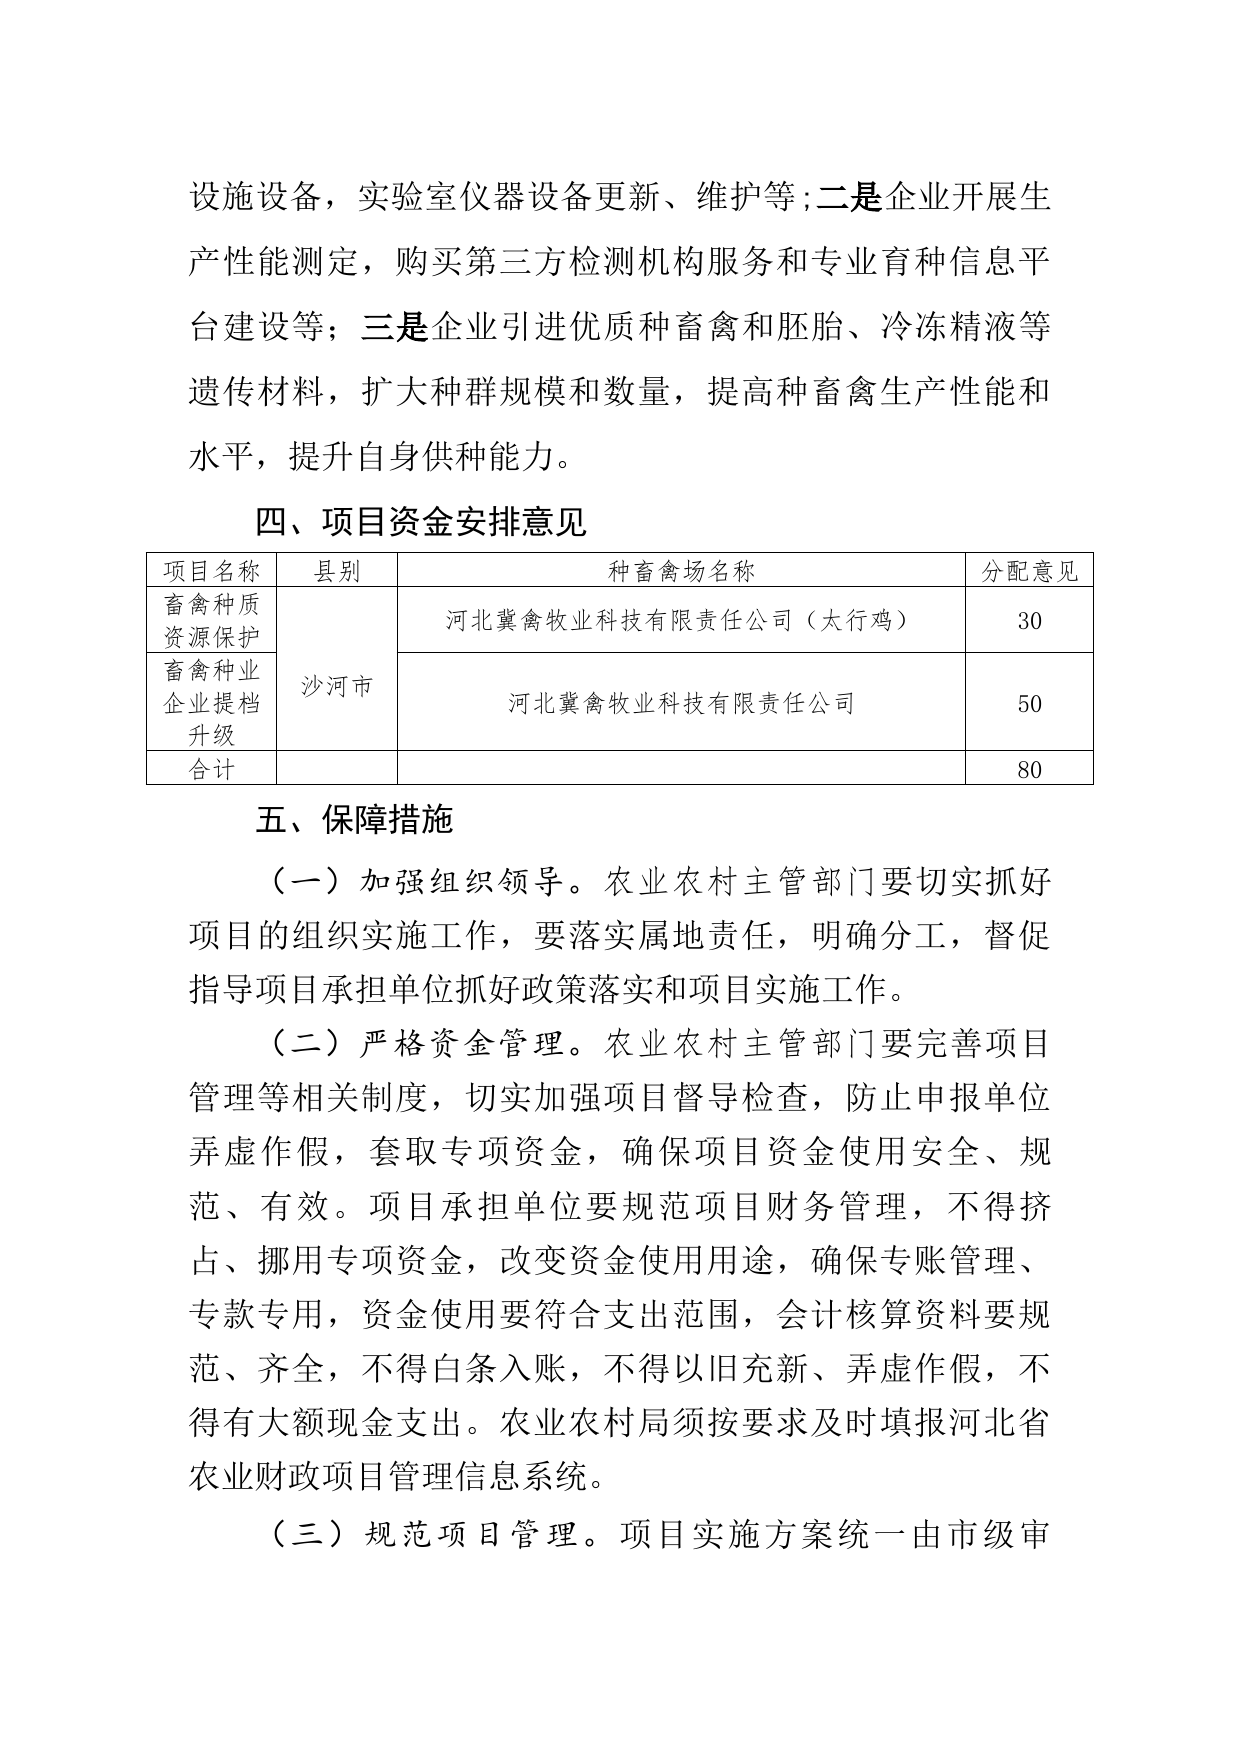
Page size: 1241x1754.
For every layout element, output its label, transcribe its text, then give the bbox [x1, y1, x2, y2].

table_cell 30 [966, 587, 1093, 652]
text （二）严格资金管理。农业农村主管部门要完善项目管理等相关制度，切实加强项目督导检查，防止申报单位弄虚作假，套取专项资金，确保项目资金使用安全、规范、有效。项目承担单位要规范项目财务管理，不得挤占、挪用专项资金，改变资金使用用途，确保专账管理、专款专用，资金使用要符合支出范围，会计核算资料要规范、齐全，不得白条入账，不得以旧充新、弄虚作假，不得有大额现金支出。农业农村局须按要求及时填报河北省农业财政项目管理信息系统。 [187, 1012, 1053, 1500]
text 五、保障措施 [187, 785, 1053, 850]
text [187, 1500, 1053, 1565]
table_cell 沙河市 [277, 587, 397, 750]
text （一）加强组织领导。农业农村主管部门要切实抓好项目的组织实施工作，要落实属地责任，明确分工，督促指导项目承担单位抓好政策落实和项目实施工作。 [187, 850, 1053, 1012]
table_cell [398, 751, 965, 784]
table_header 分配意见 [966, 553, 1093, 586]
table_cell 畜禽种业企业提档升级 [147, 653, 276, 750]
table_header 种畜禽场名称 [398, 553, 965, 586]
table_cell 河北冀禽牧业科技有限责任公司（太行鸡） [398, 587, 965, 652]
table_cell [277, 751, 397, 784]
table_cell 河北冀禽牧业科技有限责任公司 [398, 653, 965, 750]
table_header 县别 [277, 553, 397, 586]
text 四、项目资金安排意见 [187, 487, 1053, 552]
table_header 项目名称 [147, 553, 276, 586]
table_cell 合计 [147, 751, 276, 784]
table_cell 畜禽种质资源保护 [147, 587, 276, 652]
table_cell 80 [966, 751, 1093, 784]
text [187, 162, 1053, 487]
table_cell 50 [966, 653, 1093, 750]
